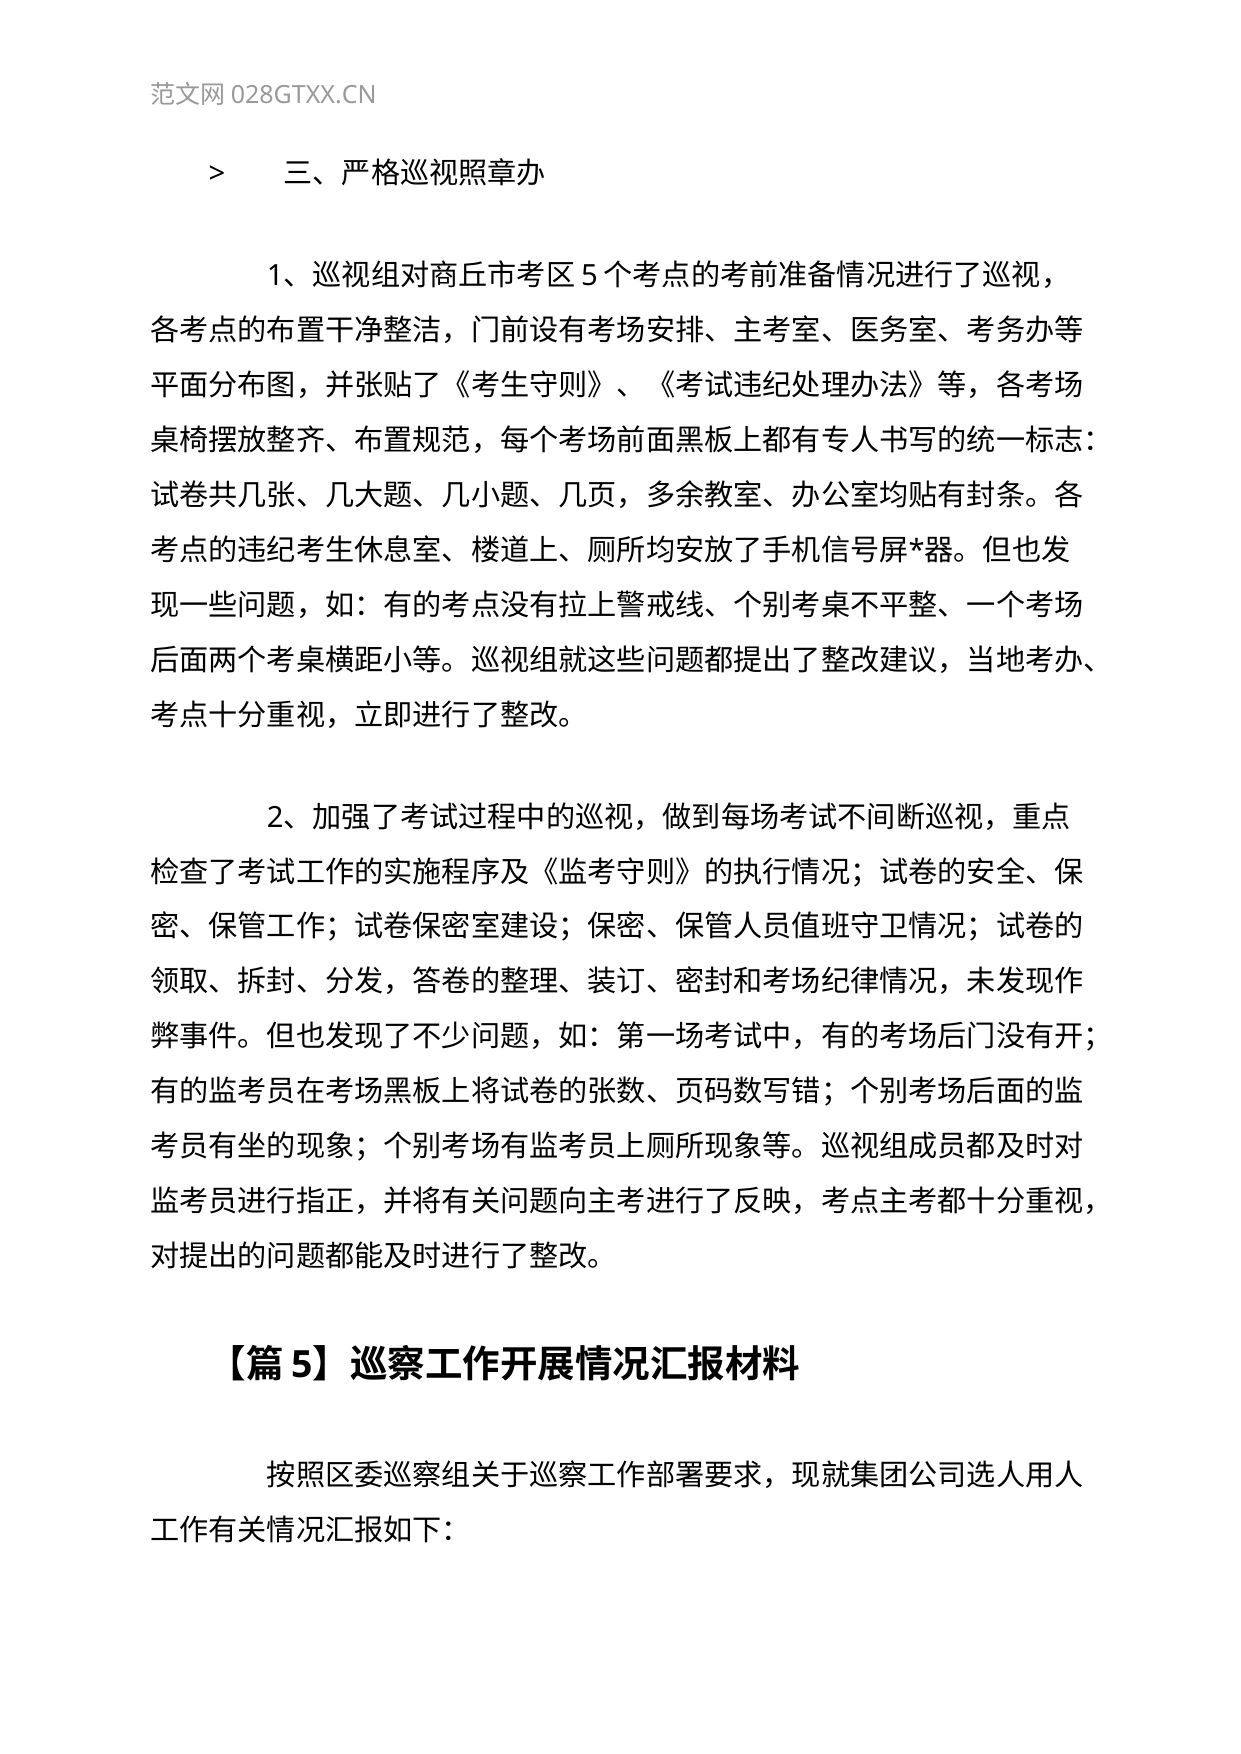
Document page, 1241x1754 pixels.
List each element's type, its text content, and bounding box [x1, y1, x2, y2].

text 1、巡视组对商丘市考区5个考点的考前准备情况进行了巡视，各考点的布置干净整洁，门前设有考场安排、主考室、医务室、考务办等平面分布图，并张贴了《考生守则》、《考试违纪处理办法》等，各考场桌椅摆放整齐、布置规范，每个考场前面黑板上都有专人书写的统一标志：试卷共几张、几大题、几小题、几页，多余教室、办公室均贴有封条。各考点的违纪考生休息室、楼道上、厕所均安放了手机信号屏*器。但也发现一些问题，如：有的考点没有拉上警戒线、个别考桌不平整、一个考场后面两个考桌横距小等。巡视组就这些问题都提出了整改建议，当地考办、考点十分重视，立即进行了整改。 [150, 252, 1090, 734]
text 按照区委巡察组关于巡察工作部署要求，现就集团公司选人用人工作有关情况汇报如下： [150, 1452, 1090, 1549]
text 2、加强了考试过程中的巡视，做到每场考试不间断巡视，重点检查了考试工作的实施程序及《监考守则》的执行情况；试卷的安全、保密、保管工作；试卷保密室建设；保密、保管人员值班守卫情况；试卷的领取、拆封、分发，答卷的整理、装订、密封和考场纪律情况，未发现作弊事件。但也发现了不少问题，如：第一场考试中，有的考场后门没有开；有的监考员在考场黑板上将试卷的张数、页码数写错；个别考场后面的监考员有坐的现象；个别考场有监考员上厕所现象等。巡视组成员都及时对监考员进行指正，并将有关问题向主考进行了反映，考点主考都十分重视，对提出的问题都能及时进行了整改。 [150, 793, 1090, 1275]
text > 三、严格巡视照章办 [150, 150, 1090, 192]
text 【篇5】巡察工作开展情况汇报材料 [150, 1334, 1090, 1389]
